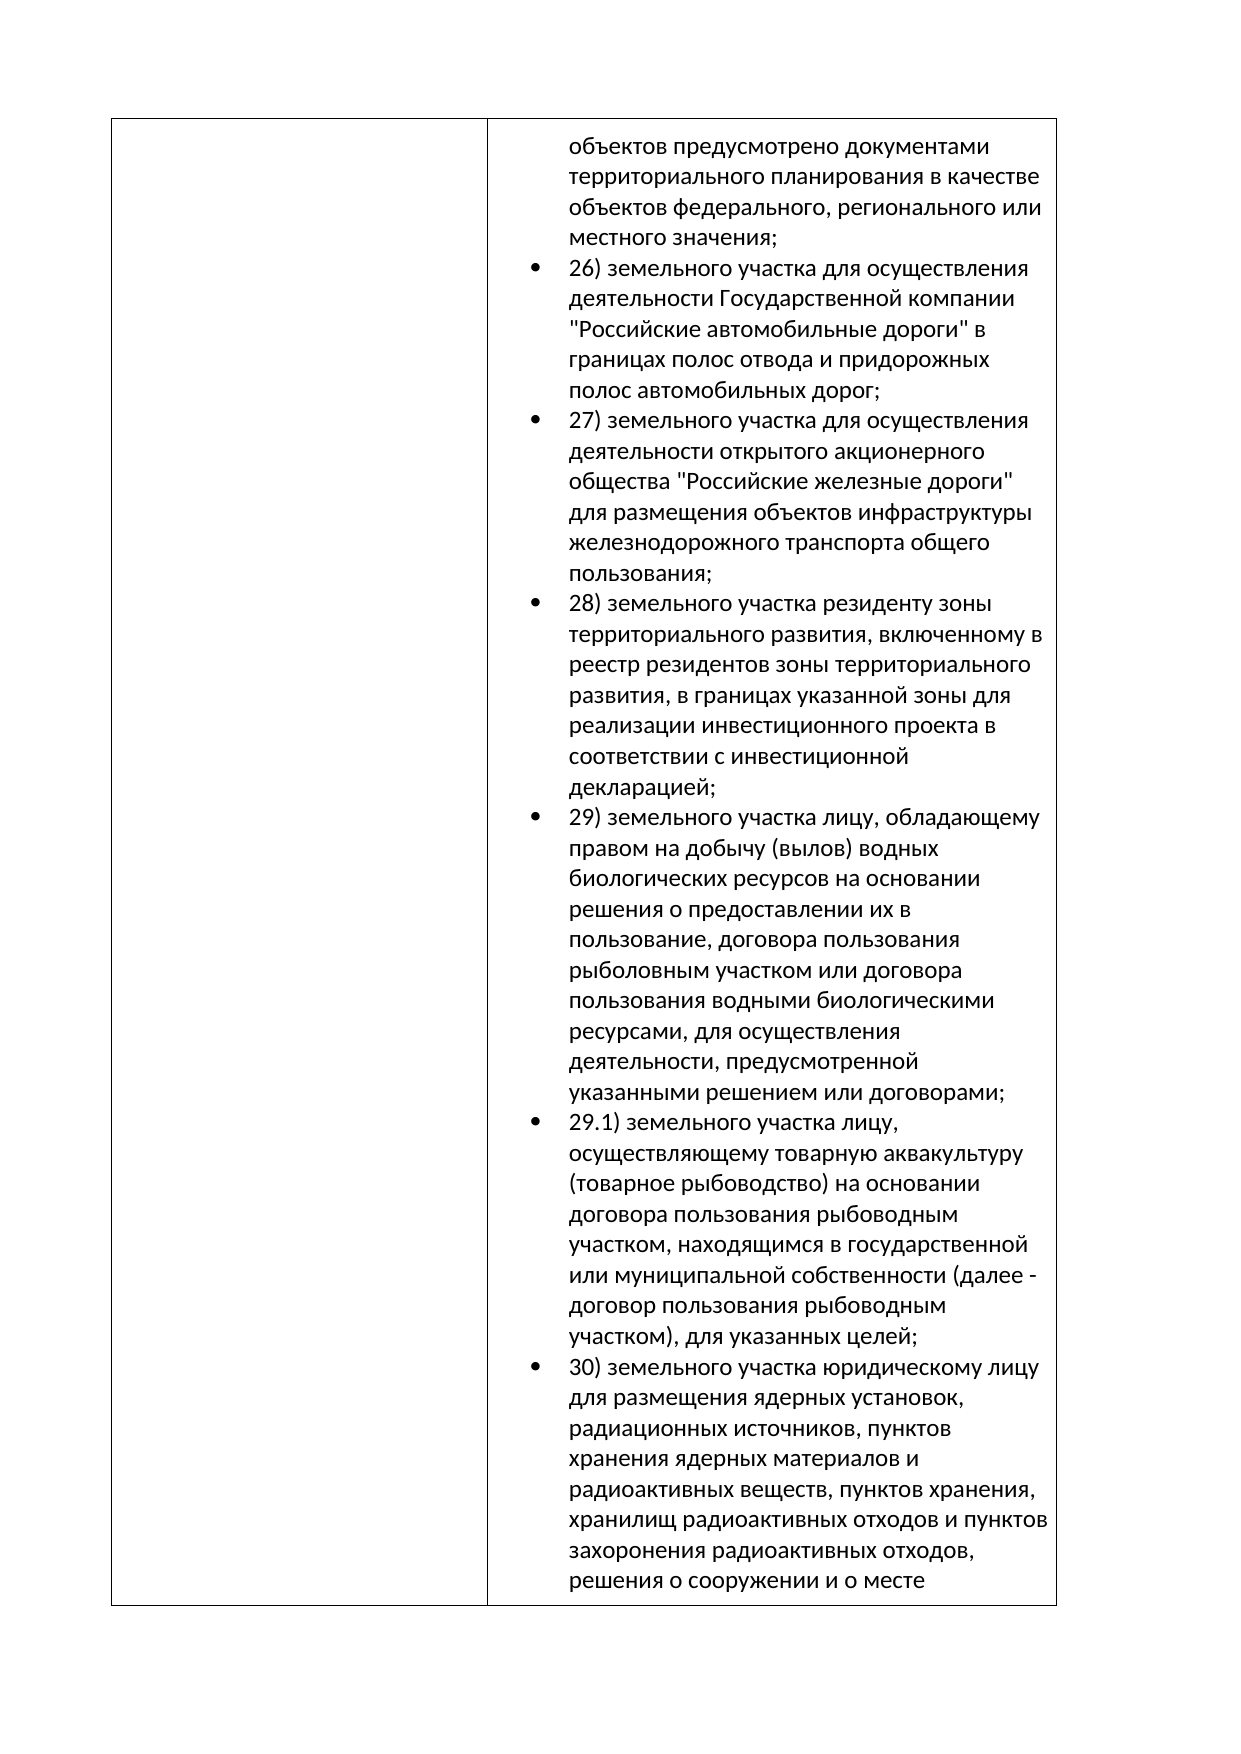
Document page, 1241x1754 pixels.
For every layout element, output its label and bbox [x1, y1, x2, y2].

table_cell [488, 119, 1056, 1605]
table_cell [112, 119, 487, 1605]
